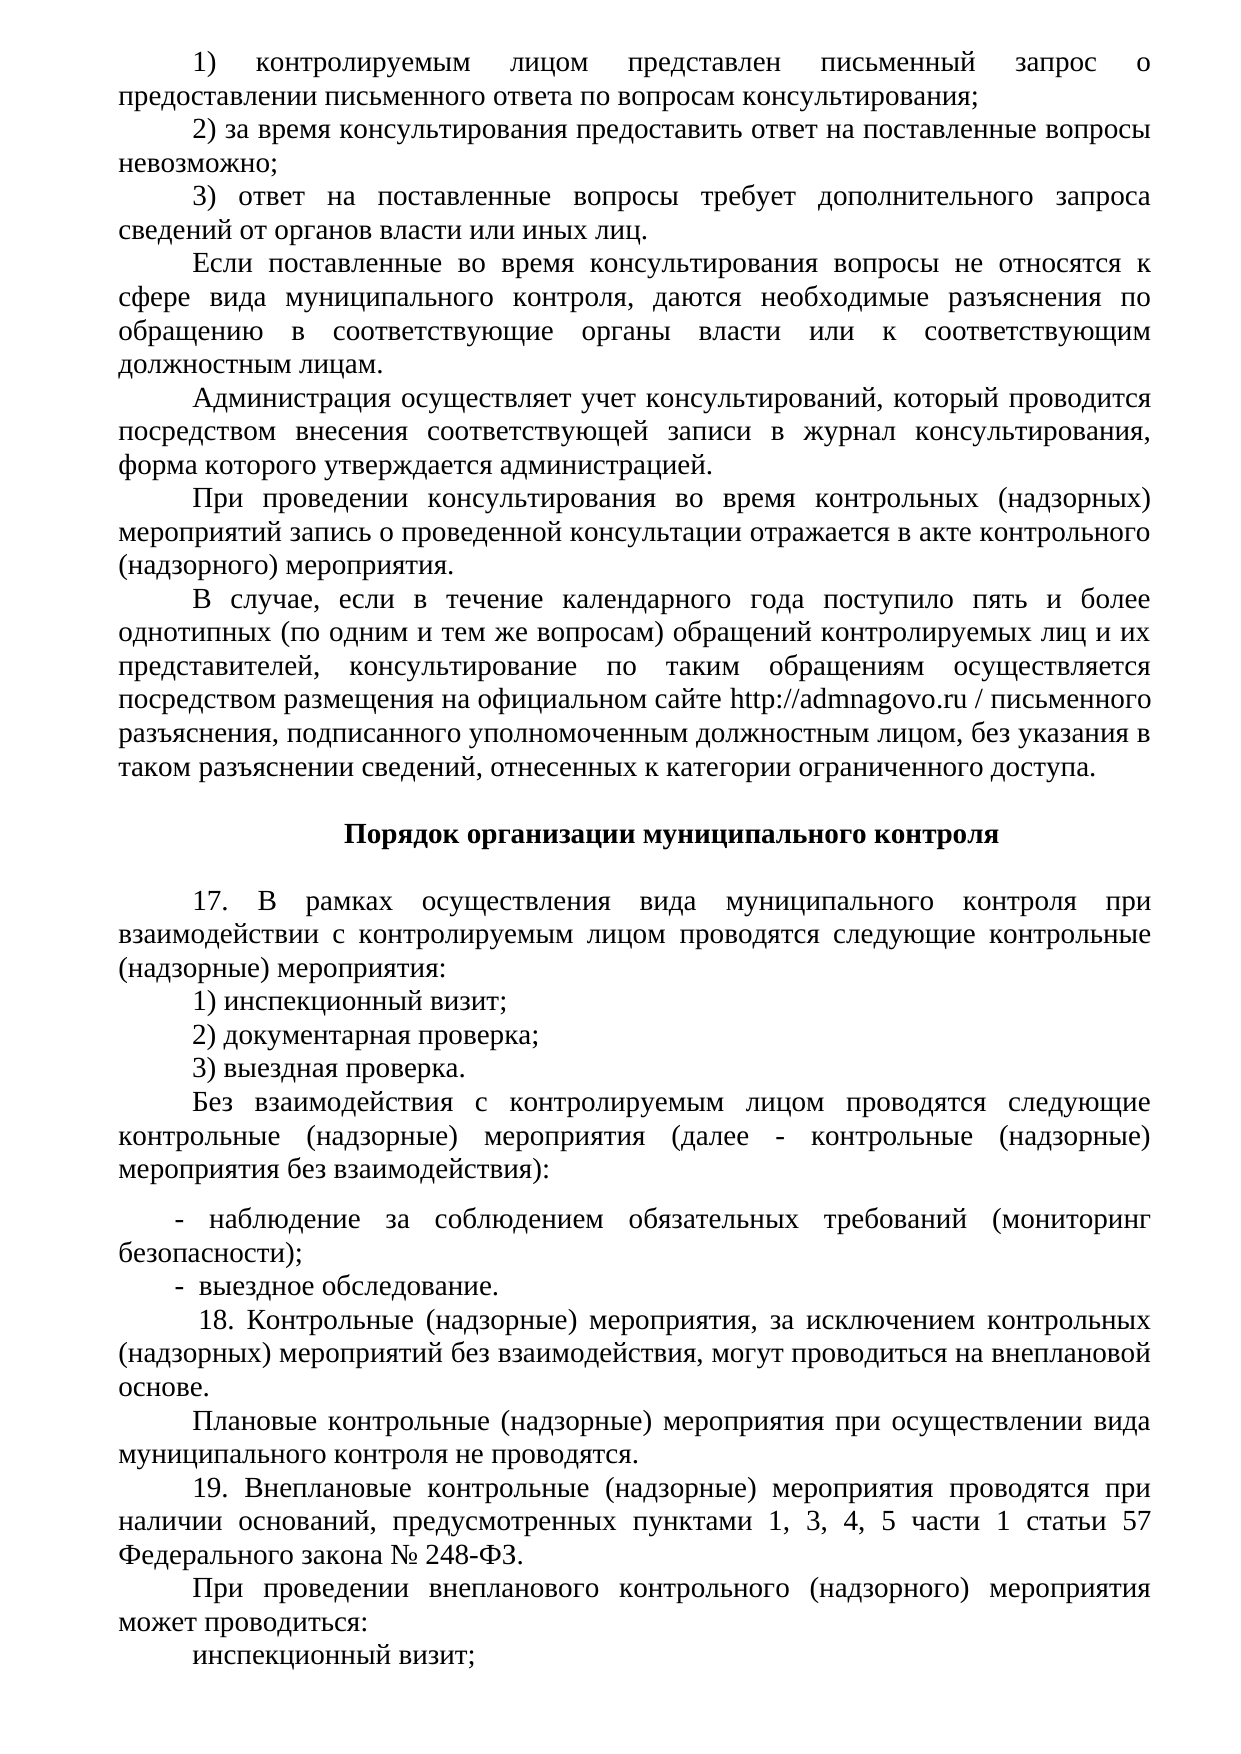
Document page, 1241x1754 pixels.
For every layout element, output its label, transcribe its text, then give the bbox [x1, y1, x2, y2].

text Без взаимодействия с контролируемым лицом проводятся следующие контрольные (надзорные) мероприятия (далее - контрольные (надзорные) мероприятия без взаимодействия): [118, 1084, 1152, 1185]
text 17. В рамках осуществления вида муниципального контроля при взаимодействии с контролируемым лицом проводятся следующие контрольные (надзорные) мероприятия: [118, 883, 1152, 983]
text 1) инспекционный визит; [118, 983, 1152, 1017]
text 3) ответ на поставленные вопросы требует дополнительного запроса сведений от органов власти или иных лиц. [118, 178, 1152, 246]
text Плановые контрольные (надзорные) мероприятия при осуществлении вида муниципального контроля не проводятся. [118, 1403, 1152, 1470]
text 19. Внеплановые контрольные (надзорные) мероприятия проводятся при наличии оснований, предусмотренных пунктами 1, 3, 4, 5 части 1 статьи 57 Федерального закона № 248-ФЗ. [118, 1470, 1152, 1570]
text 18. Контрольные (надзорные) мероприятия, за исключением контрольных (надзорных) мероприятий без взаимодействия, могут проводиться на внеплановой основе. [118, 1302, 1152, 1403]
text - наблюдение за соблюдением обязательных требований (мониторинг безопасности); [118, 1201, 1152, 1268]
text В случае, если в течение календарного года поступило пять и более однотипных (по одним и тем же вопросам) обращений контролируемых лиц и их представителей, консультирование по таким обращениям осуществляется посредством размещения на официальном сайте http://admnagovo.ru / письменного разъяснения, подписанного уполномоченным должностным лицом, без указания в таком разъяснении сведений, отнесенных к категории ограниченного доступа. [118, 581, 1152, 782]
text При проведении внепланового контрольного (надзорного) мероприятия может проводиться: [118, 1570, 1152, 1637]
text Если поставленные во время консультирования вопросы не относятся к сфере вида муниципального контроля, даются необходимые разъяснения по обращению в соответствующие органы власти или к соответствующим должностным лицам. [118, 246, 1152, 380]
text Порядок организации муниципального контроля [118, 816, 1152, 849]
text 2) за время консультирования предоставить ответ на поставленные вопросы невозможно; [118, 111, 1152, 178]
text - выездное обследование. [118, 1268, 1152, 1302]
text 2) документарная проверка; [118, 1017, 1152, 1051]
text При проведении консультирования во время контрольных (надзорных) мероприятий запись о проведенной консультации отражается в акте контрольного (надзорного) мероприятия. [118, 480, 1152, 581]
text Администрация осуществляет учет консультирований, который проводится посредством внесения соответствующей записи в журнал консультирования, форма которого утверждается администрацией. [118, 380, 1152, 480]
text 1) контролируемым лицом представлен письменный запрос о предоставлении письменного ответа по вопросам консультирования; [118, 44, 1152, 111]
text инспекционный визит; [118, 1637, 1152, 1671]
text 3) выездная проверка. [118, 1051, 1152, 1084]
